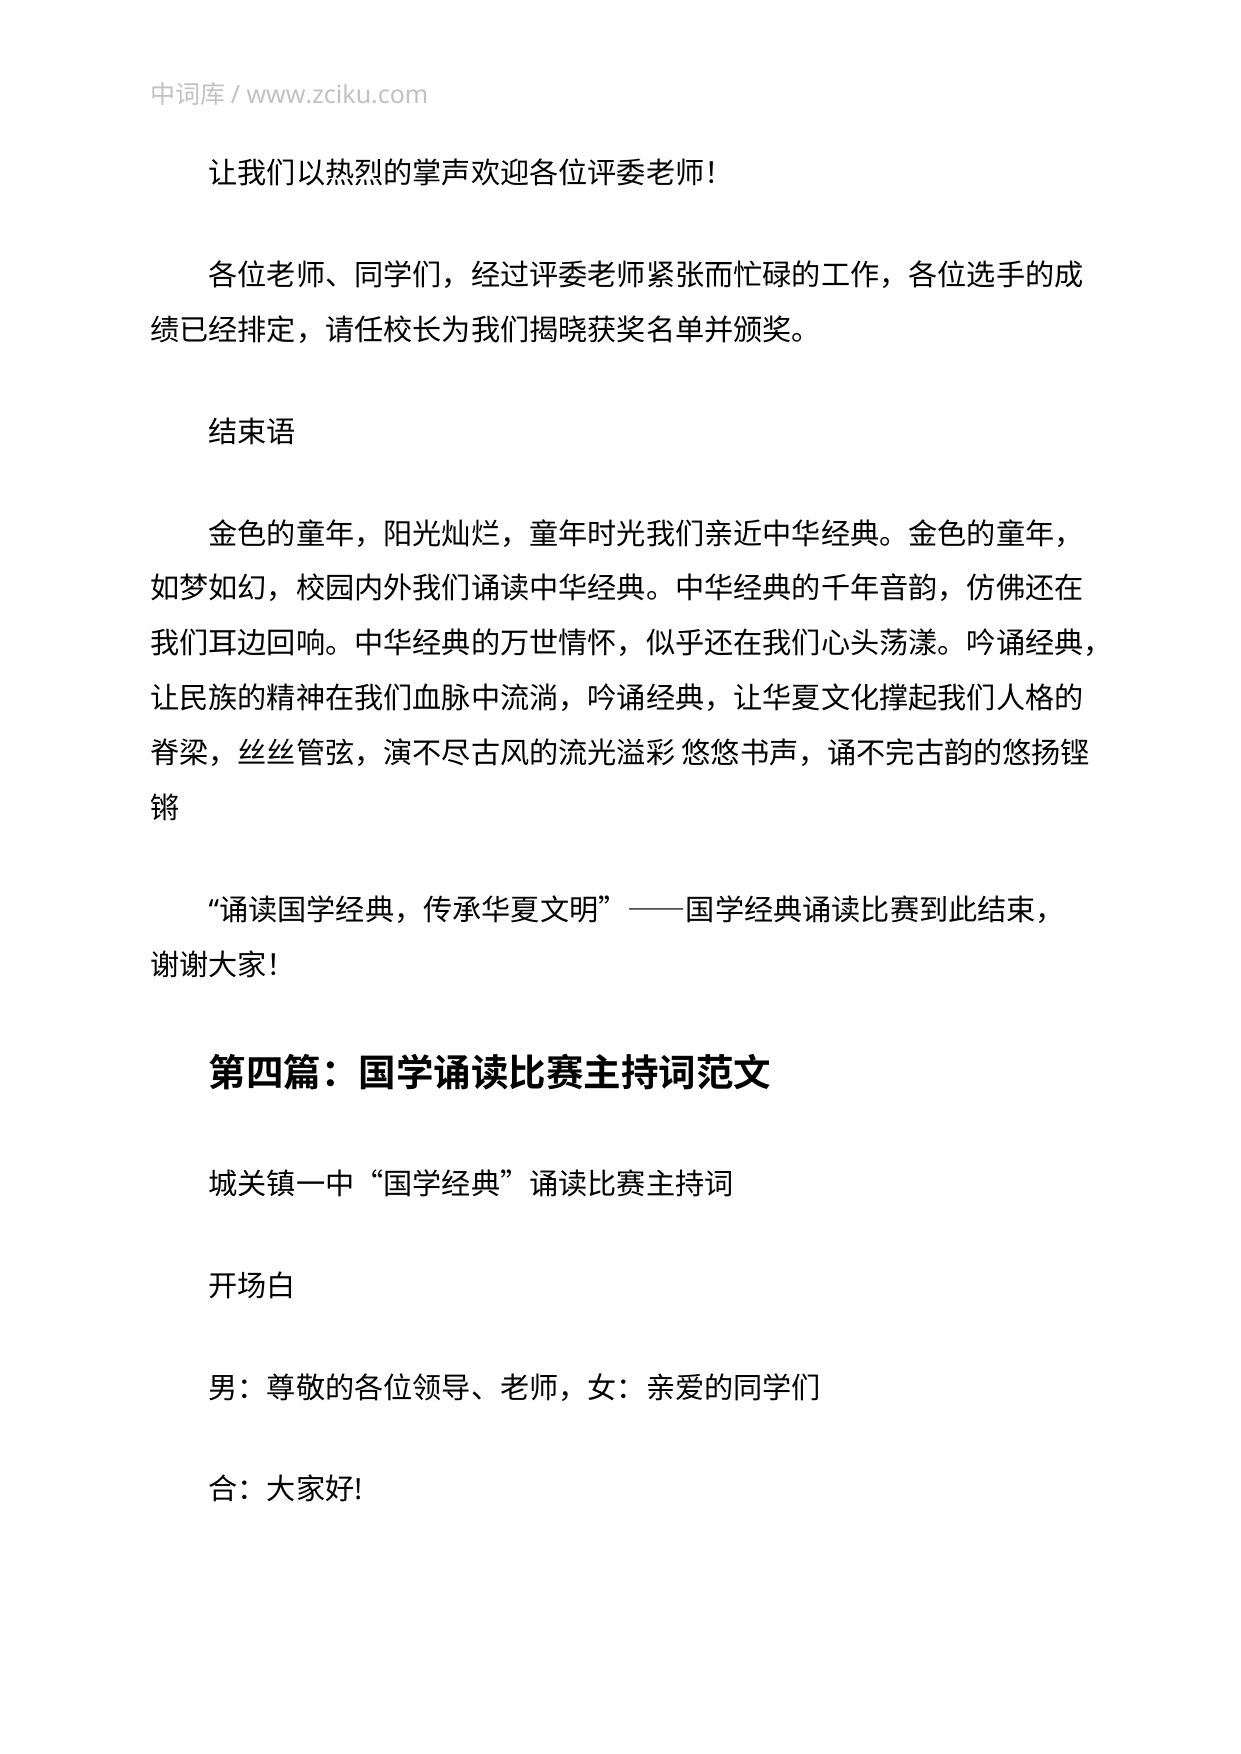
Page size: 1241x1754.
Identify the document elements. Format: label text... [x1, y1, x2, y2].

text 各位老师、同学们，经过评委老师紧张而忙碌的工作，各位选手的成绩已经排定，请任校长为我们揭晓获奖名单并颁奖。 [150, 252, 1090, 349]
text 合：大家好! [150, 1466, 1090, 1508]
text 金色的童年，阳光灿烂，童年时光我们亲近中华经典。金色的童年，如梦如幻，校园内外我们诵读中华经典。中华经典的千年音韵，仿佛还在我们耳边回响。中华经典的万世情怀，似乎还在我们心头荡漾。吟诵经典，让民族的精神在我们血脉中流淌，吟诵经典，让华夏文化撑起我们人格的脊梁，丝丝管弦，演不尽古风的流光溢彩 悠悠书声，诵不完古韵的悠扬铿锵 [150, 510, 1090, 827]
text 让我们以热烈的掌声欢迎各位评委老师！ [150, 150, 1090, 192]
text 开场白 [150, 1262, 1090, 1305]
text 城关镇一中“国学经典”诵读比赛主持词 [150, 1161, 1090, 1203]
text 结束语 [150, 408, 1090, 451]
text “诵读国学经典，传承华夏文明”——国学经典诵读比赛到此结束，谢谢大家！ [150, 886, 1090, 984]
text 第四篇：国学诵读比赛主持词范文 [150, 1043, 1090, 1097]
text 男：尊敬的各位领导、老师，女：亲爱的同学们 [150, 1364, 1090, 1406]
